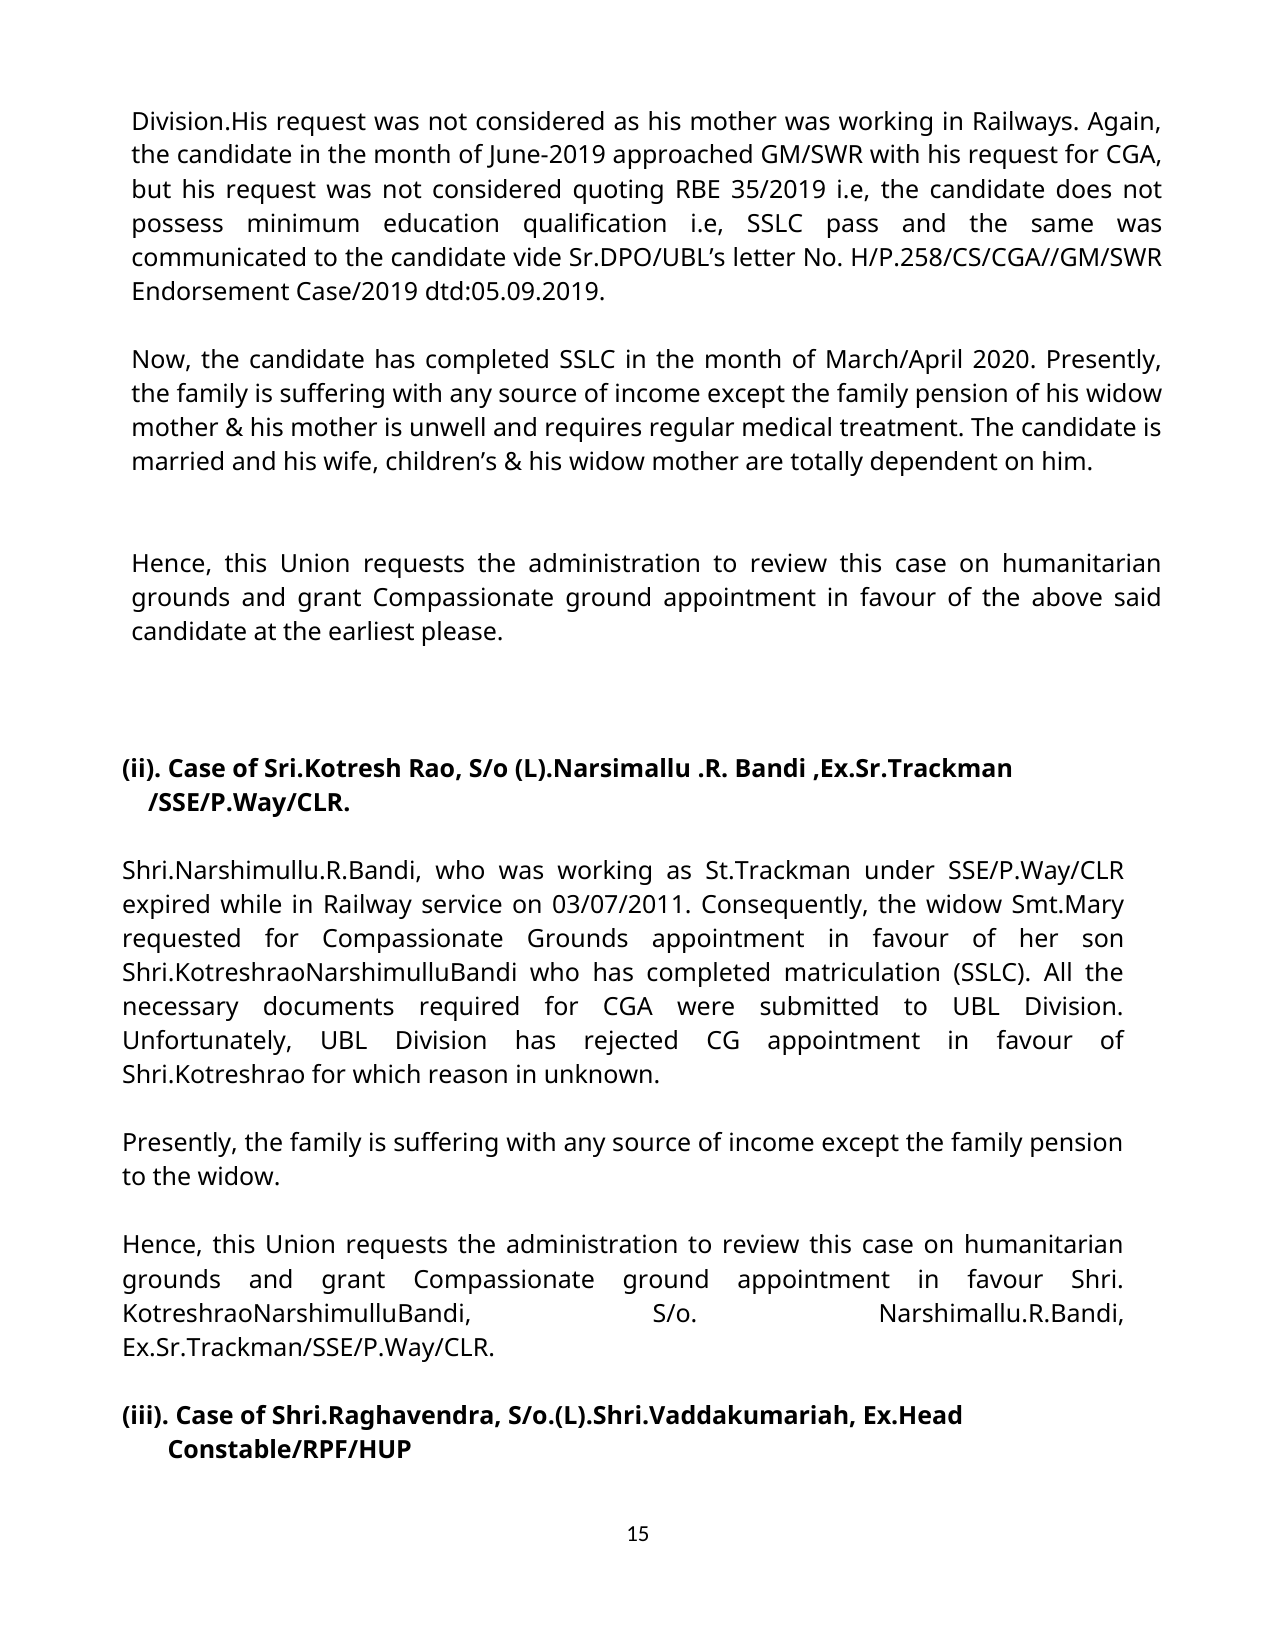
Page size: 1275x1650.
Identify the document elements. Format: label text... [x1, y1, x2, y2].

text Hence, this Union requests the administration to review this case on humanitarian grounds and grant Compassionate ground appointment in favour of the above said candidate at the earliest please. [131, 546, 1163, 648]
text /SSE/P.Way/CLR. [122, 784, 1125, 818]
list Constable/RPF/HUP [122, 1432, 1191, 1466]
text Shri.Narshimullu.R.Bandi, who was working as St.Trackman under SSE/P.Way/CLR expired while in Railway service on 03/07/2011. Consequently, the widow Smt.Mary requested for Compassionate Grounds appointment in favour of her son Shri.KotreshraoNarshimulluBandi who has completed matriculation (SSLC). All the necessary documents required for CGA were submitted to UBL Division. Unfortunately, UBL Division has rejected CG appointment in favour of Shri.Kotreshrao for which reason in unknown. [122, 852, 1125, 1091]
text Now, the candidate has completed SSLC in the month of March/April 2020. Presently, the family is suffering with any source of income except the family pension of his widow mother & his mother is unwell and requires regular medical treatment. The candidate is married and his wife, children’s & his widow mother are totally dependent on him. [131, 342, 1163, 478]
list (iii). Case of Shri.Raghavendra, S/o.(L).Shri.Vaddakumariah, Ex.Head [122, 1397, 1191, 1432]
text (ii). Case of Sri.Kotresh Rao, S/o (L).Narsimallu .R. Bandi ,Ex.Sr.Trackman [122, 750, 1125, 784]
text Hence, this Union requests the administration to review this case on humanitarian grounds and grant Compassionate ground appointment in favour Shri. KotreshraoNarshimulluBandi, S/o. Narshimallu.R.Bandi, Ex.Sr.Trackman/SSE/P.Way/CLR. [122, 1227, 1125, 1363]
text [131, 103, 1163, 307]
text Presently, the family is suffering with any source of income except the family pension to the widow. [122, 1125, 1125, 1193]
